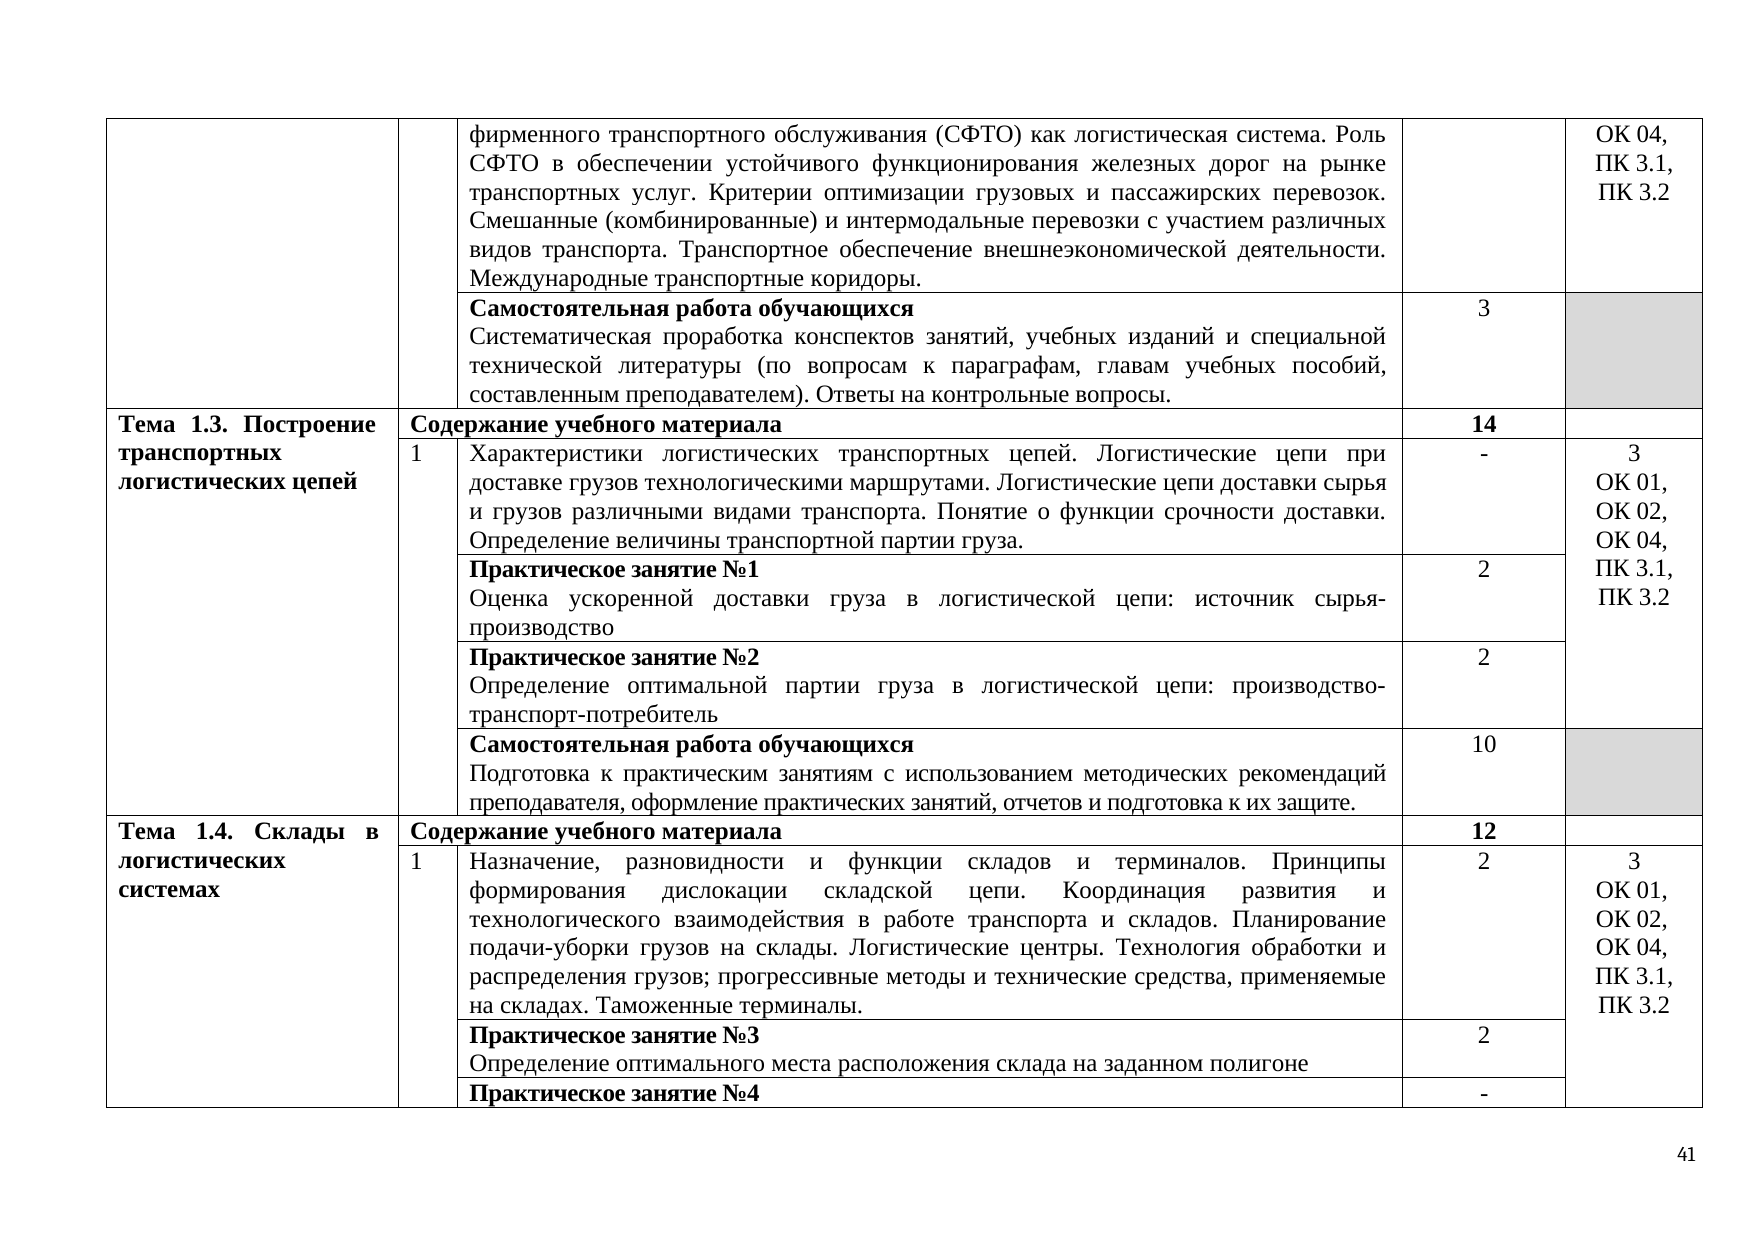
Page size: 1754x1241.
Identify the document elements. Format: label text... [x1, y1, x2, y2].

table_cell Самостоятельная работа обучающихся Подготовка к практическим занятиям с использованием методических рекомендаций преподавателя, оформление практических занятий, отчетов и подготовка к их защите. [458, 729, 1402, 815]
table_cell [1566, 409, 1702, 437]
table_cell - [1403, 1078, 1565, 1107]
table_cell 2 [1403, 1020, 1565, 1077]
table_cell Практическое занятие №2 Определение оптимальной партии груза в логистической цепи: производство-транспорт-потребитель [458, 642, 1402, 728]
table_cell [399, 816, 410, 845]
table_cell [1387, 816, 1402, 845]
table_cell 10 [1403, 729, 1565, 815]
table_cell Практическое занятие №3 Определение оптимального места расположения склада на заданном полигоне [458, 1020, 1402, 1077]
table_cell Тема 1.4. Склады в логистических системах [107, 816, 398, 1107]
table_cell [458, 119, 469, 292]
table_cell 2 [1403, 642, 1565, 728]
table_cell 2 [1403, 555, 1565, 641]
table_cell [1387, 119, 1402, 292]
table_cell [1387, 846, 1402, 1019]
table_cell 3 ОК 01, ОК 02, ОК 04, ПК 3.1, ПК 3.2 [1566, 439, 1702, 728]
table_cell [1566, 729, 1702, 815]
table_cell 12 [1403, 816, 1565, 845]
table_cell 2 [1403, 119, 1565, 292]
table_cell Практическое занятие №4 Планирование рейса автомобиля (маневрового локомотива, погрузчика, стеллажного штабелера) по заданию преподавателя [458, 1078, 1402, 1107]
table_cell Тема 1.3. Построение транспортных логистических цепей [107, 409, 398, 815]
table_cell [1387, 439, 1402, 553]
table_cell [1566, 119, 1702, 292]
table_cell 1 [399, 439, 457, 815]
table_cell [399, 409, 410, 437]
table_cell 3 ОК 01, ОК 02, ОК 04, ПК 3.1, ПК 3.2 [1566, 846, 1702, 1107]
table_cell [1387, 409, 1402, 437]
table_cell 1 [399, 119, 457, 408]
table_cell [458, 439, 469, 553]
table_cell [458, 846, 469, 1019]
table_cell [1566, 293, 1702, 408]
table_cell [1566, 816, 1702, 845]
table_cell - [1403, 439, 1565, 553]
table_cell 1 [399, 846, 457, 1107]
table_cell 14 [1403, 409, 1565, 437]
table_cell 2 [1403, 846, 1565, 1019]
table_cell 3 [1403, 293, 1565, 408]
table_cell Практическое занятие №1 Оценка ускоренной доставки груза в логистической цепи: источник сырья-производство [458, 555, 1402, 641]
